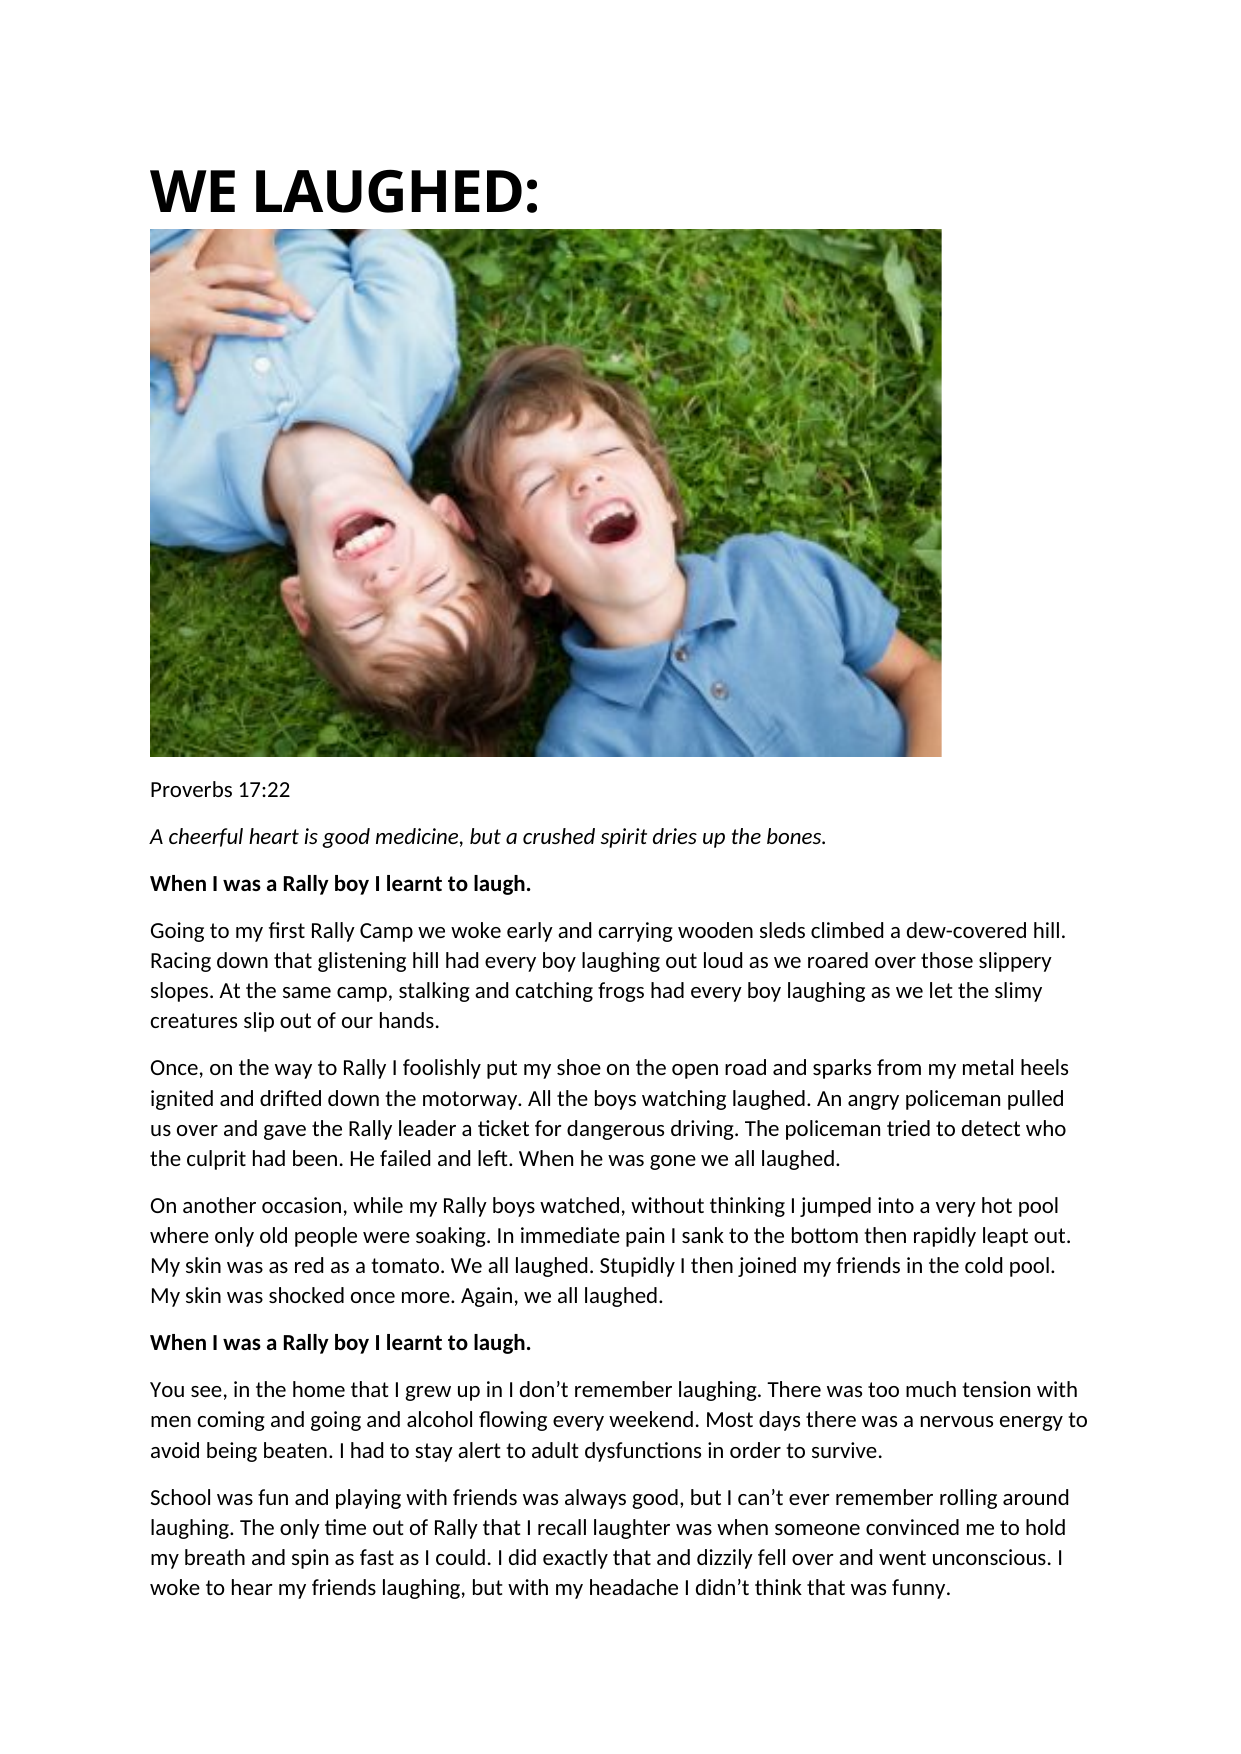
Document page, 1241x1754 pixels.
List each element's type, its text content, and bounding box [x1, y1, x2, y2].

text Going to my first Rally Camp we woke early and carrying wooden sleds climbed a dew-covered hill. Racing down that glistening hill had every boy laughing out loud as we roared over those slippery slopes. At the same camp, stalking and catching frogs had every boy laughing as we let the slimy creatures slip out of our hands. [150, 916, 1090, 1035]
picture [150, 229, 942, 757]
title WE LAUGHED: [150, 150, 1090, 229]
text Once, on the way to Rally I foolishly put my shoe on the open road and sparks from my metal heels ignited and drifted down the motorway. All the boys watching laughed. An angry policeman pulled us over and gave the Rally leader a ticket for dangerous driving. The policeman tried to detect who the culprit had been. He failed and left. When he was gone we all laughed. [150, 1053, 1090, 1172]
text You see, in the home that I grew up in I don’t remember laughing. There was too much tension with men coming and going and alcohol flowing every weekend. Most days there was a nervous energy to avoid being beaten. I had to stay alert to adult dysfunctions in order to survive. [150, 1375, 1090, 1464]
text On another occasion, while my Rally boys watched, without thinking I jumped into a very hot pool where only old people were soaking. In immediate pain I sank to the bottom then rapidly leapt out. My skin was as red as a tomato. We all laughed. Stupidly I then joined my friends in the cold pool. My skin was shocked once more. Again, we all laughed. [150, 1191, 1090, 1310]
text School was fun and playing with friends was always good, but I can’t ever remember rolling around laughing. The only time out of Rally that I recall laughter was when someone convinced me to hold my breath and spin as fast as I could. I did exactly that and dizzily fell over and went unconscious. I woke to hear my friends laughing, but with my headache I didn’t think that was funny. [150, 1483, 1090, 1601]
text Proverbs 17:22 [150, 775, 1090, 803]
text A cheerful heart is good medicine, but a crushed spirit dries up the bones. [150, 822, 1090, 850]
text When I was a Rally boy I learnt to laugh. [150, 869, 1090, 897]
text When I was a Rally boy I learnt to laugh. [150, 1328, 1090, 1357]
